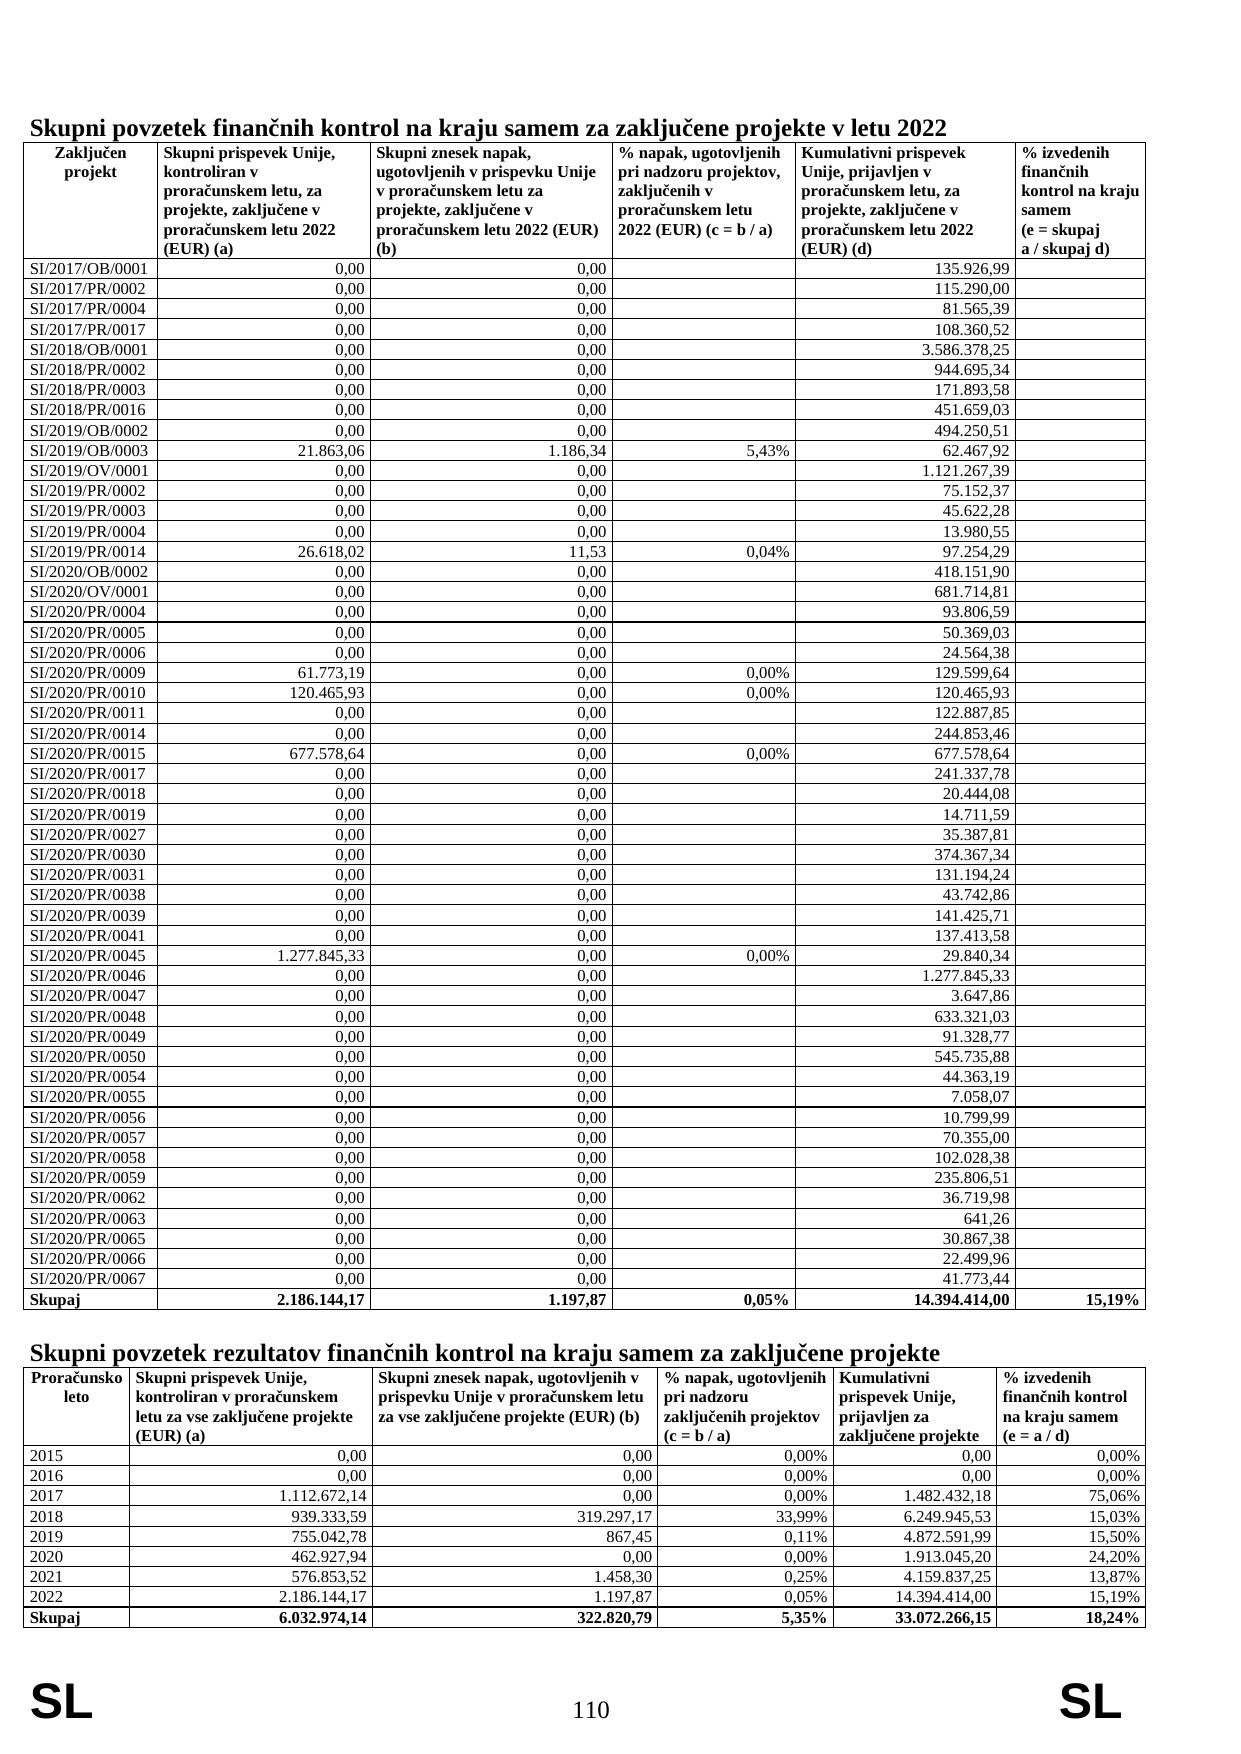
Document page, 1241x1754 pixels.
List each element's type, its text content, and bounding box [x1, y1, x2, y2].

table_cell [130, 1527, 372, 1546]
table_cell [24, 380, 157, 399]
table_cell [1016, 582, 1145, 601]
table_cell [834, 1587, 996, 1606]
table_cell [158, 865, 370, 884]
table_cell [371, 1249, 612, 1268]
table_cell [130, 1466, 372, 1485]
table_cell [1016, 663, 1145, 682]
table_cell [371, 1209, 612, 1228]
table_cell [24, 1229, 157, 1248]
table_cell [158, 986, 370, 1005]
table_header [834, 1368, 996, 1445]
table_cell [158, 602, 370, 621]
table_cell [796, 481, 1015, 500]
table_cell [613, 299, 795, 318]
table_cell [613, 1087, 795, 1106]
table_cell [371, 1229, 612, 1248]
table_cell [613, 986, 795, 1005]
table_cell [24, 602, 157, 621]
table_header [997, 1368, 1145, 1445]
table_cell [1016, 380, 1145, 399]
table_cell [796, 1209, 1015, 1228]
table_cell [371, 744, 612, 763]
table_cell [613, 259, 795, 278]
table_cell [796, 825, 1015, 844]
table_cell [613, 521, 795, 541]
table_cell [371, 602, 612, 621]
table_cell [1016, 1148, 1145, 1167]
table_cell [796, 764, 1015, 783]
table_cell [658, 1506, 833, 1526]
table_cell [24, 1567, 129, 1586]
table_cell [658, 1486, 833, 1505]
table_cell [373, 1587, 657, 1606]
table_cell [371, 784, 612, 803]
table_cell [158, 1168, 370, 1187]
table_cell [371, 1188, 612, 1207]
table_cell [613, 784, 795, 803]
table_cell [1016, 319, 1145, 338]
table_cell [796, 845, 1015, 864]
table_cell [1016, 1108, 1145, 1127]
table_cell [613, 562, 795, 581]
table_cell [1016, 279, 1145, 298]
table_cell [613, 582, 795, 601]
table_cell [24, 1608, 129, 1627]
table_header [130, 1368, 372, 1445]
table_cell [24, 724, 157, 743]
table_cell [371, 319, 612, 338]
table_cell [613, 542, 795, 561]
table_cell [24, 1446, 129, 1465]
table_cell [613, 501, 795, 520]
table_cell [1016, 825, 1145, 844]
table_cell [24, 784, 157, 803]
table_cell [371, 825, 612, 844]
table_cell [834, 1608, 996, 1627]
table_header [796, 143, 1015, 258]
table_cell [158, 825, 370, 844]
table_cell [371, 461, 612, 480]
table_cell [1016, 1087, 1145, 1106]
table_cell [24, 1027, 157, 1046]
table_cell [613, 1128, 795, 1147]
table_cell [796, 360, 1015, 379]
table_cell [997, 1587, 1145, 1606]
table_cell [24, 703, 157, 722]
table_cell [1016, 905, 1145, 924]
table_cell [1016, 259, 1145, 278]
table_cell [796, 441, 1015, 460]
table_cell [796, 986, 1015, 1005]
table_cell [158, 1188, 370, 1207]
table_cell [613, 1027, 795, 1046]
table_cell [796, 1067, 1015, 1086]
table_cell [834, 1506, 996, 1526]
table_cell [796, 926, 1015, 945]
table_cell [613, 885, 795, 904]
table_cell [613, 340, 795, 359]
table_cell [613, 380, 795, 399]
text Skupni povzetek rezultatov finančnih kontrol na kraju samem za zaključene projekte [29, 1338, 1152, 1367]
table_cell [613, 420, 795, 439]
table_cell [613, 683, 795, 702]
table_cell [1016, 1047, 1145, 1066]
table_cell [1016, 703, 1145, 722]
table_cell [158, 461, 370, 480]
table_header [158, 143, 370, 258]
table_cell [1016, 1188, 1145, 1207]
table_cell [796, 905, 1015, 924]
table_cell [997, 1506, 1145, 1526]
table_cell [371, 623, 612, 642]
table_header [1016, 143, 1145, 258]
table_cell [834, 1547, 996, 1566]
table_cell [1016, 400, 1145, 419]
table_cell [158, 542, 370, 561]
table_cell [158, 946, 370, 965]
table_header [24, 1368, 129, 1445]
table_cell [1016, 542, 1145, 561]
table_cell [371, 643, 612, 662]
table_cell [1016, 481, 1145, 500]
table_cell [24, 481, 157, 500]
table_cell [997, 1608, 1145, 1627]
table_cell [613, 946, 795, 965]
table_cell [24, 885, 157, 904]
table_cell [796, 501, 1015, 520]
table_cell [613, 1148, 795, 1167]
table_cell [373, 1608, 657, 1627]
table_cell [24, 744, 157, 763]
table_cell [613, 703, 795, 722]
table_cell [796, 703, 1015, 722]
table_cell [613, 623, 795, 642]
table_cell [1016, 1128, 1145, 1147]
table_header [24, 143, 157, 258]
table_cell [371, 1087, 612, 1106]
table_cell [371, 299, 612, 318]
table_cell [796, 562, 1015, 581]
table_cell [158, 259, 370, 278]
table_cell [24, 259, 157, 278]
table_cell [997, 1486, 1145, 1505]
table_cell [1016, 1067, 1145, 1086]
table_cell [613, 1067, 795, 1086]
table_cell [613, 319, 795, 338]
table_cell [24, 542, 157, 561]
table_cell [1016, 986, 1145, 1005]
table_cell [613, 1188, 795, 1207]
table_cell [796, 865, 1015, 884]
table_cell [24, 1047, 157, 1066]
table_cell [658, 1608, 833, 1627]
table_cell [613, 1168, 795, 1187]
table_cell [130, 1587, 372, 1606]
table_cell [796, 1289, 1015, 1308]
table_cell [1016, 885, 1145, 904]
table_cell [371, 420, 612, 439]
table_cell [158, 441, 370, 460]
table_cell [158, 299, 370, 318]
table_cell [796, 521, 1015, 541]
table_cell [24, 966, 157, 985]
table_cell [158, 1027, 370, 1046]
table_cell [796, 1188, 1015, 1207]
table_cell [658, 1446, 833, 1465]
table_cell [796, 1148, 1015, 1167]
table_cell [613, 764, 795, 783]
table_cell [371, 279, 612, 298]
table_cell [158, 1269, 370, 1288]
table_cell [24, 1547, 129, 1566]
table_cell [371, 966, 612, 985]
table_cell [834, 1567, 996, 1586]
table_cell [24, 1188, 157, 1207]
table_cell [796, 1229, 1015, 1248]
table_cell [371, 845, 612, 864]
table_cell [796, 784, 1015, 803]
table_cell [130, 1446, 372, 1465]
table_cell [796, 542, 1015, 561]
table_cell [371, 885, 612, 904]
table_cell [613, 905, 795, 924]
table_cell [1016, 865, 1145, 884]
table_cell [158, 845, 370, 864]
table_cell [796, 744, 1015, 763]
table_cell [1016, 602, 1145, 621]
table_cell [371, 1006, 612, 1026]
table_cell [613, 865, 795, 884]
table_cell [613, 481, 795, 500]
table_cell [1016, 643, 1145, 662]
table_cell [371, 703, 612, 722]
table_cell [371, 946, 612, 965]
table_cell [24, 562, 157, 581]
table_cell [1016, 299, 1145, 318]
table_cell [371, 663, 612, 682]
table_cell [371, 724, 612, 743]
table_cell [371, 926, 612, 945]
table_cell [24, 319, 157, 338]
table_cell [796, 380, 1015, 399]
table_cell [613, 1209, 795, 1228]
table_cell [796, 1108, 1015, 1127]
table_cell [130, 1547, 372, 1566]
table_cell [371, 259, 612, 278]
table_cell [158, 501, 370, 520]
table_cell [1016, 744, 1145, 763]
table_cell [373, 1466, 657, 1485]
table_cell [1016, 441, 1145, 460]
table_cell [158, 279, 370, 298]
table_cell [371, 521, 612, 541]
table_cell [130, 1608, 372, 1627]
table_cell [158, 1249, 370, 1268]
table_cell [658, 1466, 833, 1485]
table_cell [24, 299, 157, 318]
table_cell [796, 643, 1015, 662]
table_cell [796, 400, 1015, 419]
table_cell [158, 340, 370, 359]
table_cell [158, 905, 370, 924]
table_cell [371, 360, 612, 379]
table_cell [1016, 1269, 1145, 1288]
text Skupni povzetek finančnih kontrol na kraju samem za zaključene projekte v letu 2022 [29, 113, 1152, 142]
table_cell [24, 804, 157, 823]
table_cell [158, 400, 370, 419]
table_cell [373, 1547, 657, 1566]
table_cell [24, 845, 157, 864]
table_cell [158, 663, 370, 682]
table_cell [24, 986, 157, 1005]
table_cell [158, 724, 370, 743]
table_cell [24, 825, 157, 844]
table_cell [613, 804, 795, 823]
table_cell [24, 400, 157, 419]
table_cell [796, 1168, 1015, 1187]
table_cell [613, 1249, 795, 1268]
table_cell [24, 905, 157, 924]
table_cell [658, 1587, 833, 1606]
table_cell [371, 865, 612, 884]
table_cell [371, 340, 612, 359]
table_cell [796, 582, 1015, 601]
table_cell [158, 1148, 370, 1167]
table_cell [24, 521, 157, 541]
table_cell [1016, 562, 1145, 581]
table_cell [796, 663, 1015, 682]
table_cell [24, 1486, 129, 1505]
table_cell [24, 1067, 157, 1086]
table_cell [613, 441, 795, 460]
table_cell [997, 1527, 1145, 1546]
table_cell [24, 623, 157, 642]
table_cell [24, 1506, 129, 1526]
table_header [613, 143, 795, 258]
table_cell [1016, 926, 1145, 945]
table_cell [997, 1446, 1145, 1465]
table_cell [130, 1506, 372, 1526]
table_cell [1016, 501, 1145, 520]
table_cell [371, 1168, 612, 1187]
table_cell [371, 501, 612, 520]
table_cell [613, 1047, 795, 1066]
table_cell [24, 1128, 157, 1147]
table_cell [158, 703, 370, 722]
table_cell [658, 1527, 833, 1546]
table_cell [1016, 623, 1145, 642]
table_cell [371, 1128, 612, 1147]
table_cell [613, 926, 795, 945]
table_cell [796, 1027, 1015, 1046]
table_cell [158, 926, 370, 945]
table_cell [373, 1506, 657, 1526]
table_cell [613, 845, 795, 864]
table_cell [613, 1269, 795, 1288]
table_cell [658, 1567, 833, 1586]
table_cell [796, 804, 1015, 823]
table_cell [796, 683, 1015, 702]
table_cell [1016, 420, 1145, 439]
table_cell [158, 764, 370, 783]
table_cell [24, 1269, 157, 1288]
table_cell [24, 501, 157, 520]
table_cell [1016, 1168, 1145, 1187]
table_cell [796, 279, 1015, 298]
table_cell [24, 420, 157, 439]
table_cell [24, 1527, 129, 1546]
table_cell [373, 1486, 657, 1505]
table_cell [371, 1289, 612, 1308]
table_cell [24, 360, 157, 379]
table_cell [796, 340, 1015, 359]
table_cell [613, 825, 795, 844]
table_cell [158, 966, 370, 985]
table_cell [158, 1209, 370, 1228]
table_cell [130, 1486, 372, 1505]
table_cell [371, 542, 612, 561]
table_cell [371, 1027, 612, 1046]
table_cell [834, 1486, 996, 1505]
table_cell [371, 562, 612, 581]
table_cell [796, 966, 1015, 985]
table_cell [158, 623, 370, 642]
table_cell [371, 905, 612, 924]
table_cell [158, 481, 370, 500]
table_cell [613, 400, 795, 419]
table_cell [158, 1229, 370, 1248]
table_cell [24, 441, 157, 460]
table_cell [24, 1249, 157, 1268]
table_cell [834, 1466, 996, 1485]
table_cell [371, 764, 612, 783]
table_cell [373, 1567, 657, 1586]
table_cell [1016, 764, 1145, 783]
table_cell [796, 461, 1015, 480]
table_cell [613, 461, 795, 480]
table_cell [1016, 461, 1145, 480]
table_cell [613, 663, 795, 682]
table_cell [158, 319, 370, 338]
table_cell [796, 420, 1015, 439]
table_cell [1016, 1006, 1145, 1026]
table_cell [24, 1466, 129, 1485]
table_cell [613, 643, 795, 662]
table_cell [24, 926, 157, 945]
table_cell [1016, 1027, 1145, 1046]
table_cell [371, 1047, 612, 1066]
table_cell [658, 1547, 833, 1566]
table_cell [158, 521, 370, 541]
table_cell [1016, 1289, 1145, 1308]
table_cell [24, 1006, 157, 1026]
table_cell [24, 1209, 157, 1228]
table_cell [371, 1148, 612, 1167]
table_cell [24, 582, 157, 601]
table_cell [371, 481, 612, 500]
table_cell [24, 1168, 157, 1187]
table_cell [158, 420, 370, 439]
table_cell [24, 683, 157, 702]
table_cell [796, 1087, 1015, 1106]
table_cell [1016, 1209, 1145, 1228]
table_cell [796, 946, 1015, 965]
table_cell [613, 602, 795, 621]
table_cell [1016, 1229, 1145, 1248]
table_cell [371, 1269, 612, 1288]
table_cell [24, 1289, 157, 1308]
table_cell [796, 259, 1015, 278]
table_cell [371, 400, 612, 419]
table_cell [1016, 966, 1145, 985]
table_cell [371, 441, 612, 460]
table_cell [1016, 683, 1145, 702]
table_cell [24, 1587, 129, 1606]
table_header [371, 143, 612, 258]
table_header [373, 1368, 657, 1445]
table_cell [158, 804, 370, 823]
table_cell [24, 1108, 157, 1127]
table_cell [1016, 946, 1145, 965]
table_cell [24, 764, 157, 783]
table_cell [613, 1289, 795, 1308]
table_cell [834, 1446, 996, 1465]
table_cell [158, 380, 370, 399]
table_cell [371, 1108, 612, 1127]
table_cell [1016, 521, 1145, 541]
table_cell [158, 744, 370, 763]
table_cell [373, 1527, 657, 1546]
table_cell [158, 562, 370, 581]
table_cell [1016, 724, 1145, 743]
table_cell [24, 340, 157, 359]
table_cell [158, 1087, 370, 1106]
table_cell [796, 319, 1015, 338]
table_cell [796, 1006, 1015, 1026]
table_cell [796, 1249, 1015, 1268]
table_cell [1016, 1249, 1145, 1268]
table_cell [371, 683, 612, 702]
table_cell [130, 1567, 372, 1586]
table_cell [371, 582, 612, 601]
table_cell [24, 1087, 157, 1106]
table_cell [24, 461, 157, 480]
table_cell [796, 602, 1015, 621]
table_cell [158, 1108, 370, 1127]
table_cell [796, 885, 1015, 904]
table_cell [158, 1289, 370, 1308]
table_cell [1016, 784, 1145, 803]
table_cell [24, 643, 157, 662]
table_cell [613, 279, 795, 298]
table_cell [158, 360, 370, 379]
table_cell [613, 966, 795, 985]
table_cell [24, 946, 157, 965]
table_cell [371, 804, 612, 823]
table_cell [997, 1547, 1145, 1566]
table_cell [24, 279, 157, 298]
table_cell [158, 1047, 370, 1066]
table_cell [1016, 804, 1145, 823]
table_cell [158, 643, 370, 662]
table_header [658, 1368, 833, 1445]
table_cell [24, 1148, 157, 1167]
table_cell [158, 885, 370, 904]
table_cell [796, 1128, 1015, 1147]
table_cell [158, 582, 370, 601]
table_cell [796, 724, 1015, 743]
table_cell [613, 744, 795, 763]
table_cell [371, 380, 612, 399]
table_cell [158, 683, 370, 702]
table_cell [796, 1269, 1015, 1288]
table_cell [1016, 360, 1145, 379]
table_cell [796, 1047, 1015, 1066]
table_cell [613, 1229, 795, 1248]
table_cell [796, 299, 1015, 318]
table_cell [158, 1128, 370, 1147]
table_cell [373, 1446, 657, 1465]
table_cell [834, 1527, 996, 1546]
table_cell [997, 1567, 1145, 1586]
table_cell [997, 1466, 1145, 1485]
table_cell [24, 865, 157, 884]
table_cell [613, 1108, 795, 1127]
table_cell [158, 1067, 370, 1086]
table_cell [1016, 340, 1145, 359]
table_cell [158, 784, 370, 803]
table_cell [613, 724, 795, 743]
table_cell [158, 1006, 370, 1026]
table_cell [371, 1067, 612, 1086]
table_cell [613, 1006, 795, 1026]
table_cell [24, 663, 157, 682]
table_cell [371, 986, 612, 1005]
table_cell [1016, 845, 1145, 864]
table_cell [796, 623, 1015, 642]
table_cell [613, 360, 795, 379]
